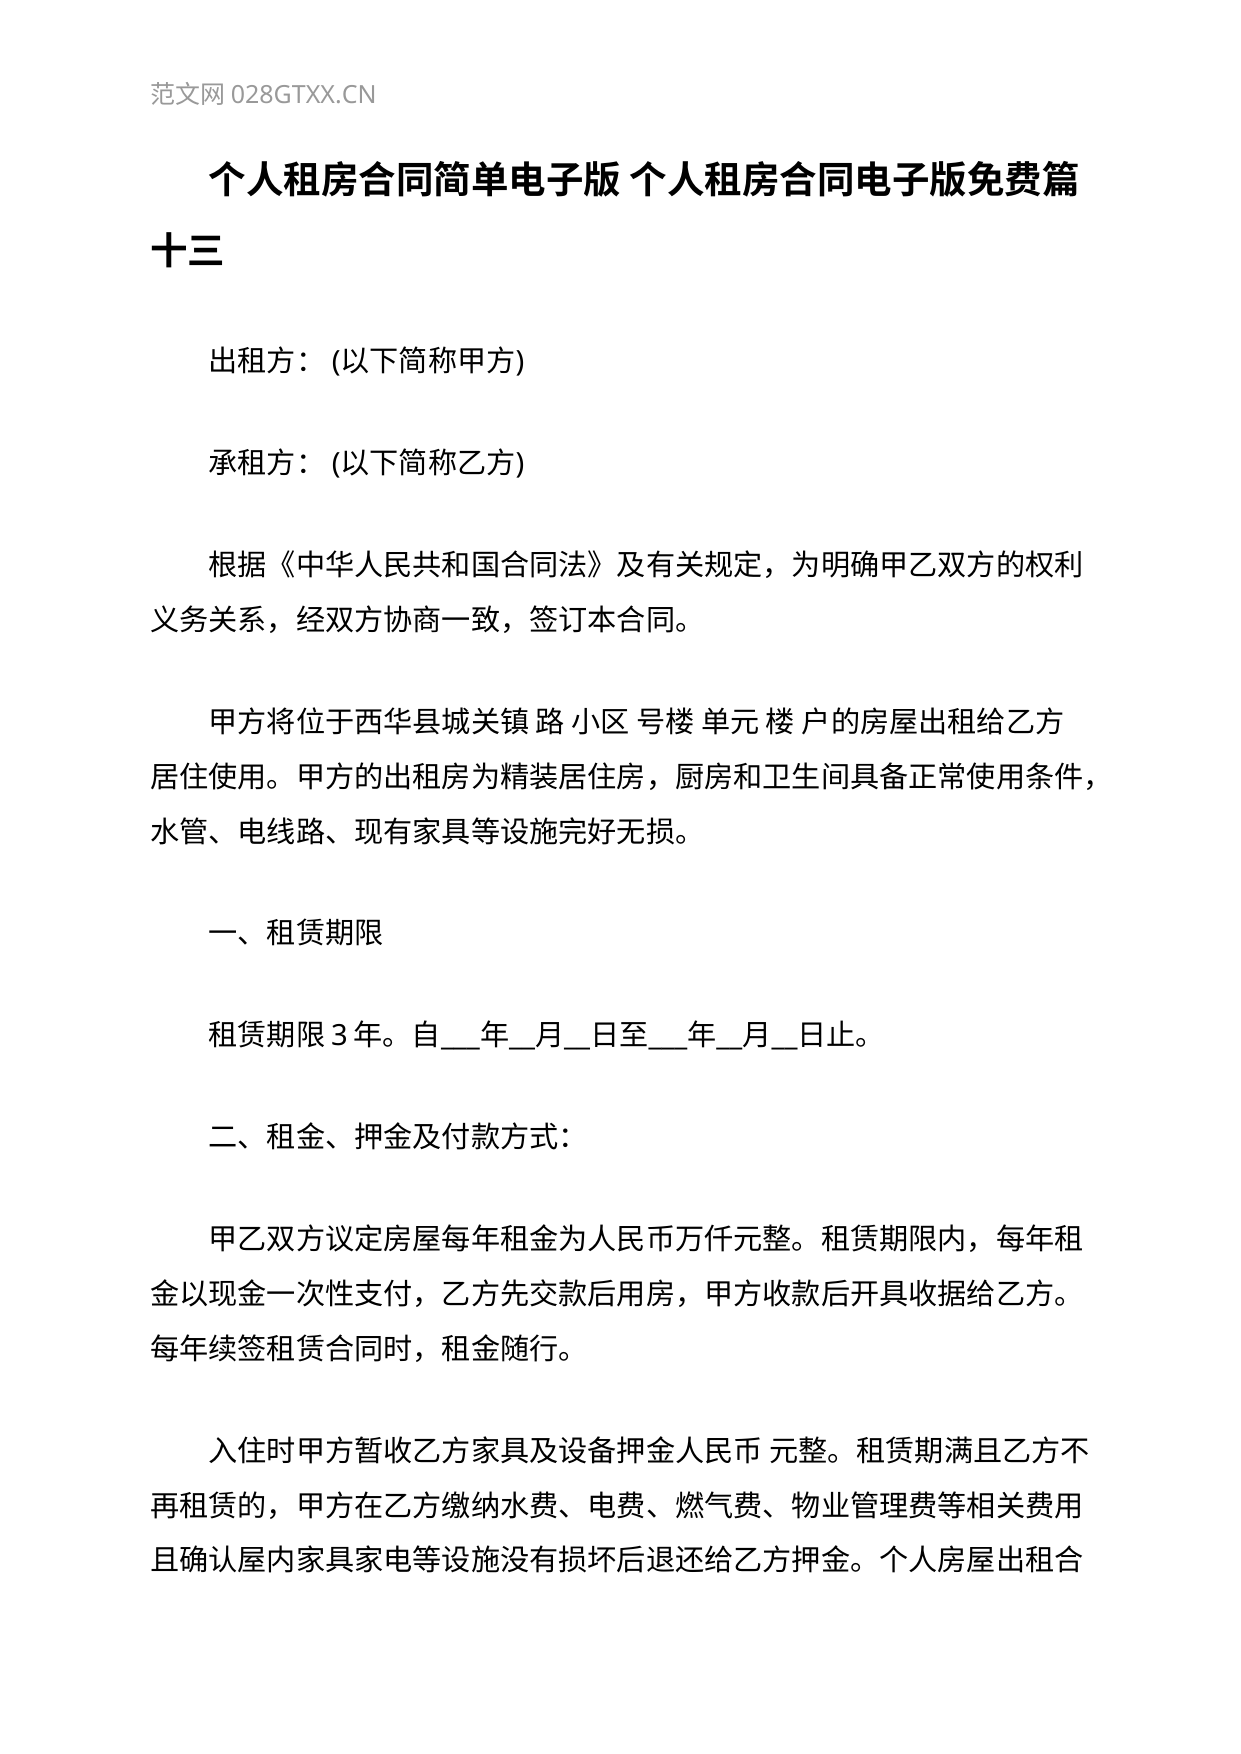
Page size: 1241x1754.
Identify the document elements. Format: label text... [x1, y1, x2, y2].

text 二、租金、押金及付款方式： [150, 1114, 1090, 1156]
text 出租方： (以下简称甲方) [150, 338, 1090, 380]
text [150, 1427, 1090, 1579]
text 一、租赁期限 [150, 910, 1090, 952]
text 根据《中华人民共和国合同法》及有关规定，为明确甲乙双方的权利义务关系，经双方协商一致，签订本合同。 [150, 542, 1090, 639]
text 租赁期限3年。自___年__月__日至___年__月__日止。 [150, 1012, 1090, 1054]
text 甲方将位于西华县城关镇 路 小区 号楼 单元 楼 户的房屋出租给乙方居住使用。甲方的出租房为精装居住房，厨房和卫生间具备正常使用条件，水管、电线路、现有家具等设施完好无损。 [150, 698, 1090, 851]
text 承租方： (以下简称乙方) [150, 440, 1090, 482]
text 个人租房合同简单电子版 个人租房合同电子版免费篇十三 [150, 150, 1090, 275]
text 甲乙双方议定房屋每年租金为人民币万仟元整。租赁期限内，每年租金以现金一次性支付，乙方先交款后用房，甲方收款后开具收据给乙方。每年续签租赁合同时，租金随行。 [150, 1216, 1090, 1368]
